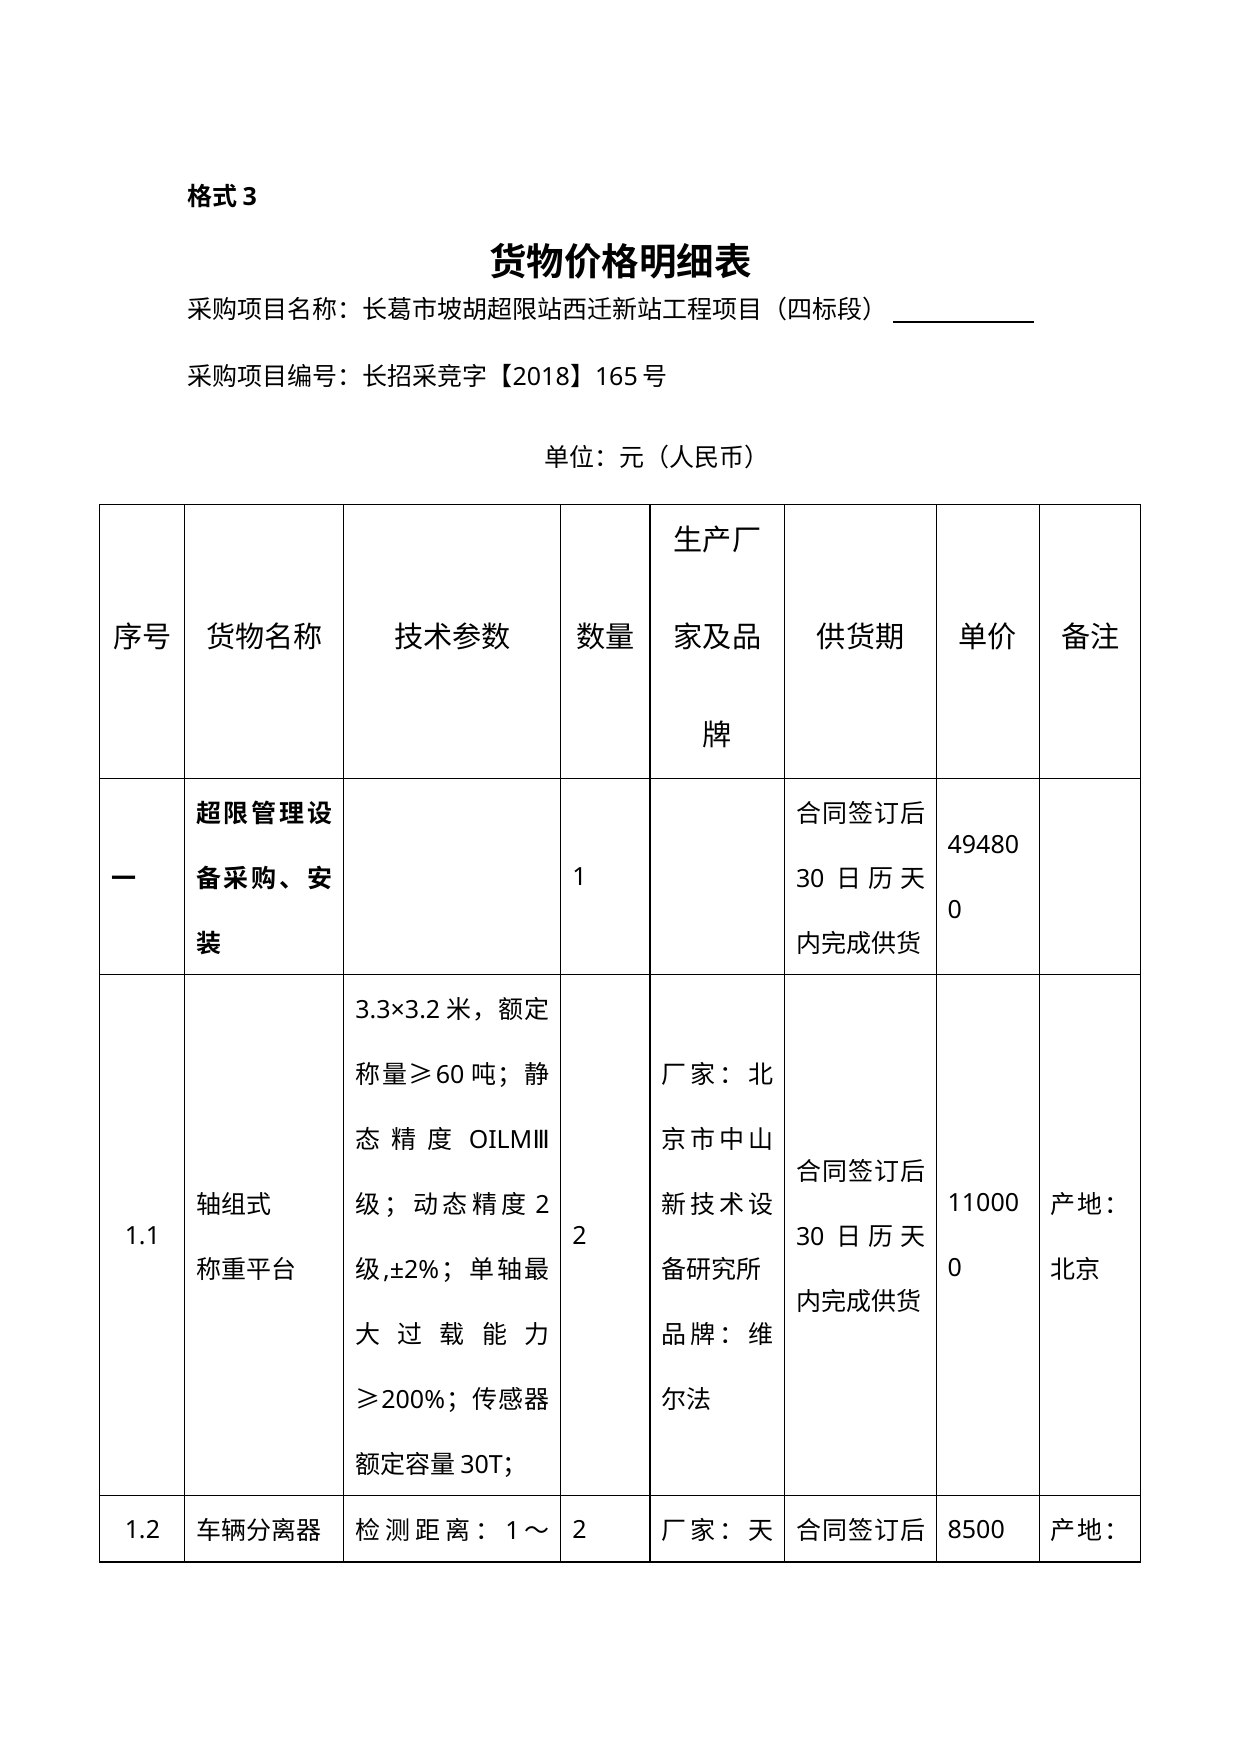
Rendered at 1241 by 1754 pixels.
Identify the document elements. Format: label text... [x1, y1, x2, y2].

table_cell 1.2 [100, 1496, 184, 1561]
table_cell 3.3×3.2米，额定称量≥60吨；静态精度OILMⅢ级；动态精度2级,±2%；单轴最大过载能力≥200%；传感器额定容量30T； [344, 975, 560, 1495]
text 格式3 [187, 162, 1053, 227]
table_header 生产厂家及品牌 [651, 505, 784, 778]
table_cell 2 [561, 975, 649, 1495]
table_cell 合同签订后30日历天内完成供货 [785, 975, 936, 1495]
table_cell 产地：北京 [1040, 975, 1140, 1495]
table_cell 产地：天津 [1040, 1496, 1140, 1561]
table_cell 2 [561, 1496, 649, 1561]
text 采购项目编号：长招采竞字【2018】165号 [187, 342, 1053, 407]
table_cell 110000 [937, 975, 1039, 1495]
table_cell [651, 1496, 784, 1561]
table_cell [651, 779, 784, 974]
table_header 技术参数 [344, 505, 560, 778]
table_cell 1 [561, 779, 649, 974]
text 采购项目名称：长葛市坡胡超限站西迁新站工程项目（四标段） [187, 292, 1053, 325]
table_cell 8500 [937, 1496, 1039, 1561]
table_cell 超限管理设备采购、安装 [185, 779, 343, 974]
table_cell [344, 1496, 560, 1561]
table_cell 合同签订后30日历天内完成供货 [785, 1496, 936, 1561]
table_header 供货期 [785, 505, 936, 778]
table_cell 494800 [937, 779, 1039, 974]
table_cell 1.1 [100, 975, 184, 1495]
table_cell [1040, 779, 1140, 974]
table_cell 一 [100, 779, 184, 974]
table_header 数量 [561, 505, 649, 778]
table_header 序号 [100, 505, 184, 778]
table_header 单价 [937, 505, 1039, 778]
text 单位：元（人民币） [187, 423, 1053, 488]
table_cell 车辆分离器 [185, 1496, 343, 1561]
text 货物价格明细表 [187, 227, 1053, 292]
table_cell [344, 779, 560, 974]
table_header 备注 [1040, 505, 1140, 778]
table_cell 合同签订后30日历天内完成供货 [785, 779, 936, 974]
table_cell 厂家：北京市中山新技术设备研究所 品牌：维尔法 [651, 975, 784, 1495]
table_cell 轴组式 称重平台 [185, 975, 343, 1495]
table_header 货物名称 [185, 505, 343, 778]
